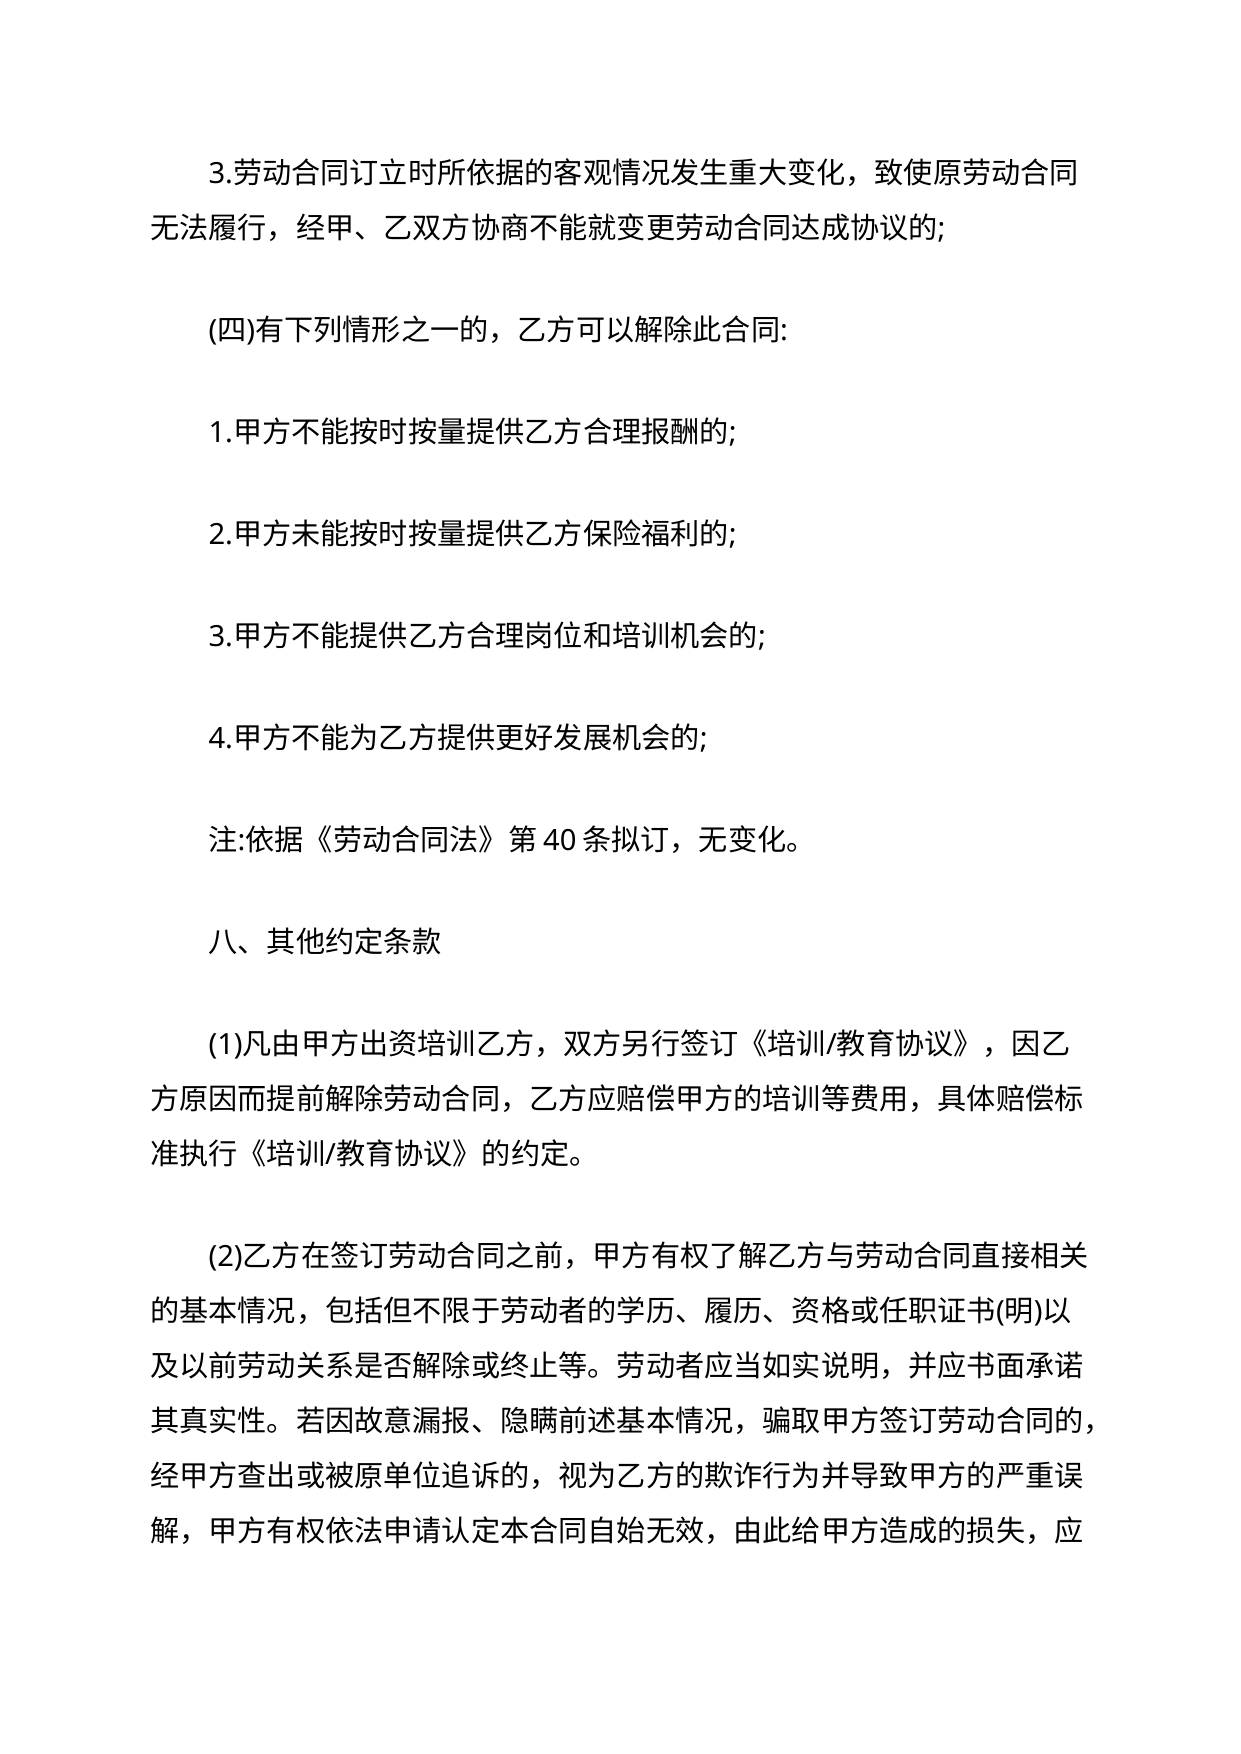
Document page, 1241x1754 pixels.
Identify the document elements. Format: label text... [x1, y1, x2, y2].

text 3.甲方不能提供乙方合理岗位和培训机会的; [150, 613, 1090, 655]
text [150, 1232, 1090, 1549]
text 八、其他约定条款 [150, 919, 1090, 961]
text (四)有下列情形之一的，乙方可以解除此合同: [150, 307, 1090, 349]
text 3.劳动合同订立时所依据的客观情况发生重大变化，致使原劳动合同无法履行，经甲、乙双方协商不能就变更劳动合同达成协议的; [150, 150, 1090, 247]
text 2.甲方未能按时按量提供乙方保险福利的; [150, 511, 1090, 553]
text 4.甲方不能为乙方提供更好发展机会的; [150, 715, 1090, 757]
text 注:依据《劳动合同法》第40条拟订，无变化。 [150, 817, 1090, 859]
text 1.甲方不能按时按量提供乙方合理报酬的; [150, 409, 1090, 451]
text (1)凡由甲方出资培训乙方，双方另行签订《培训/教育协议》，因乙方原因而提前解除劳动合同，乙方应赔偿甲方的培训等费用，具体赔偿标准执行《培训/教育协议》的约定。 [150, 1021, 1090, 1173]
